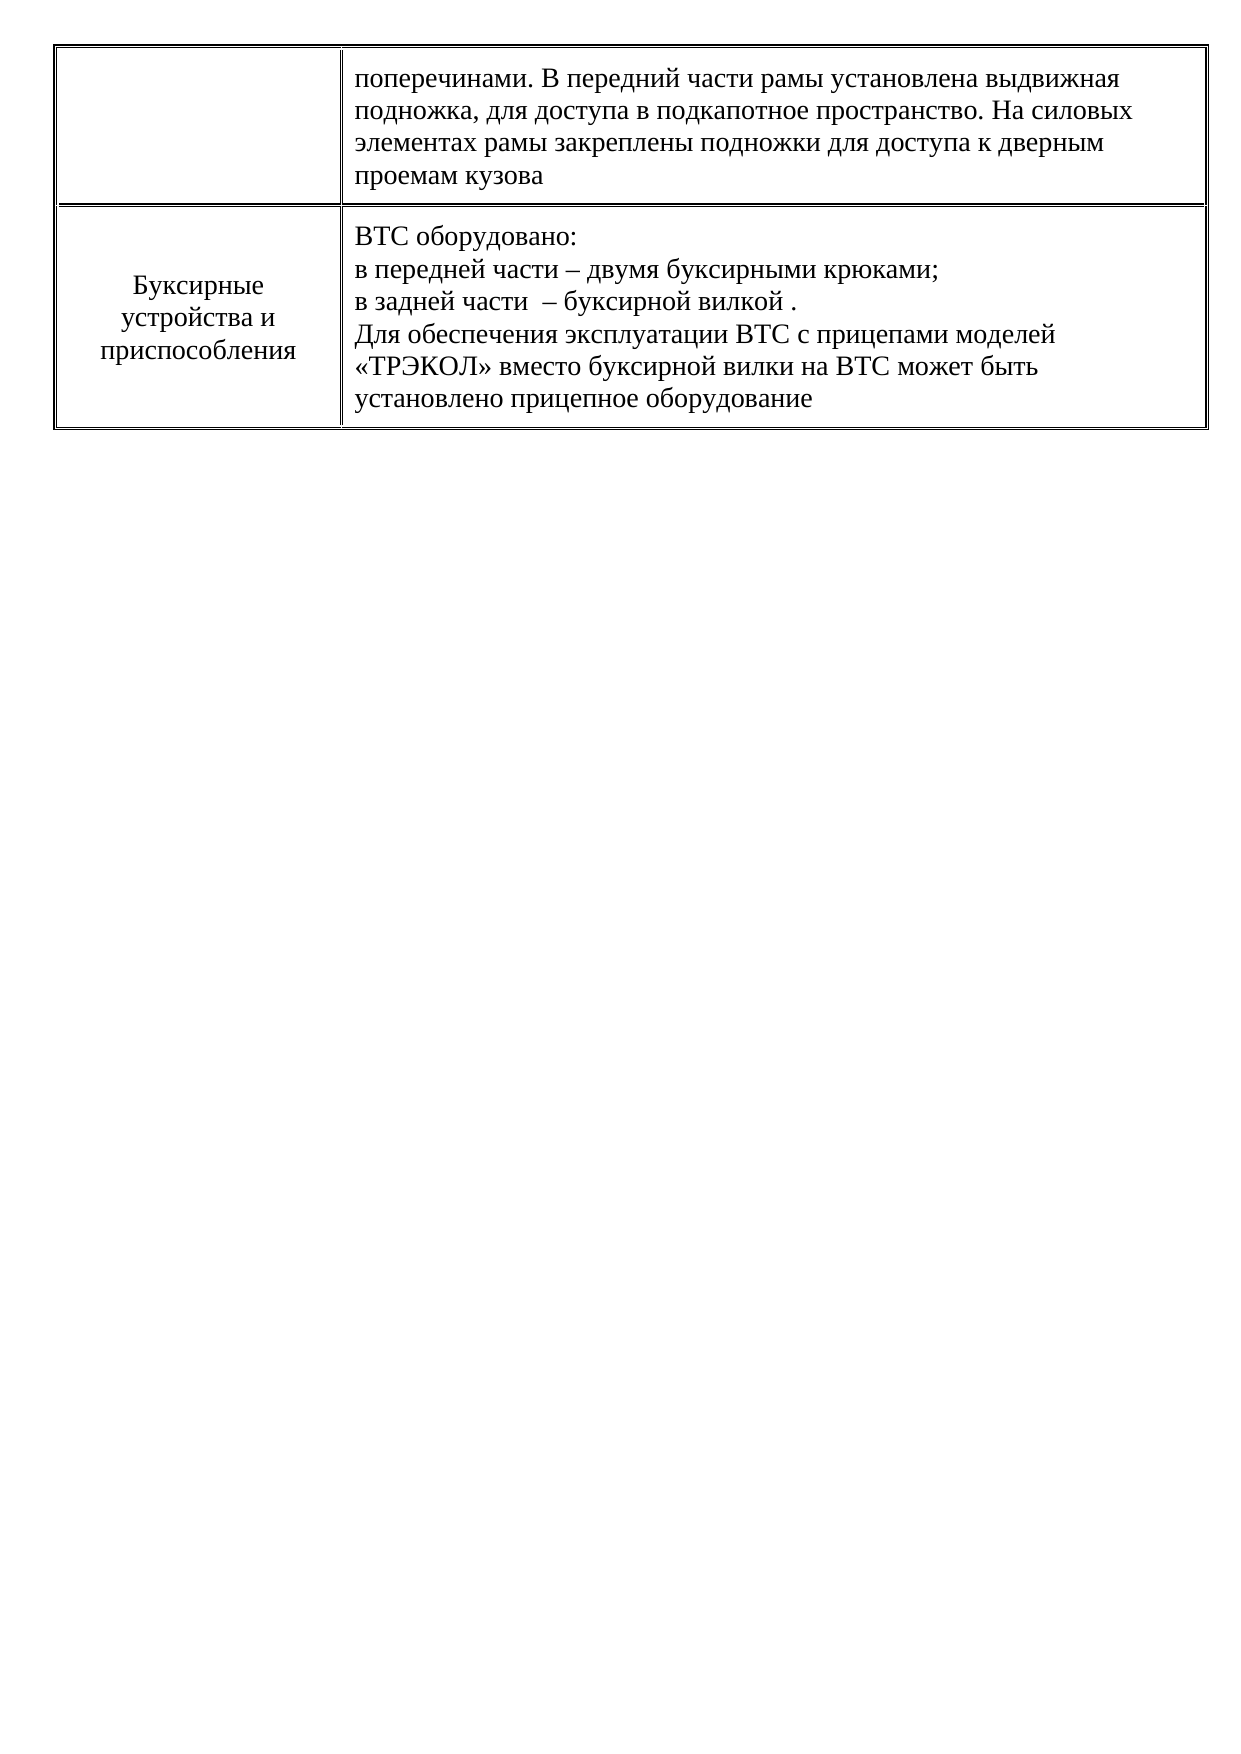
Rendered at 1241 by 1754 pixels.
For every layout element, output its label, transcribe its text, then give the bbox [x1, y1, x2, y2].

table_cell ВТС оборудовано: в передней части – двумя буксирными крюками; в задней части – буксирной вилкой . Для обеспечения эксплуатации ВТС с прицепами моделей «ТРЭКОЛ» вместо буксирной вилки на ВТС может быть установлено прицепное оборудование [341, 203, 1206, 427]
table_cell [341, 48, 1205, 203]
table_cell Рама [57, 48, 341, 203]
table_cell Буксирные устройства и приспособления [57, 203, 341, 427]
